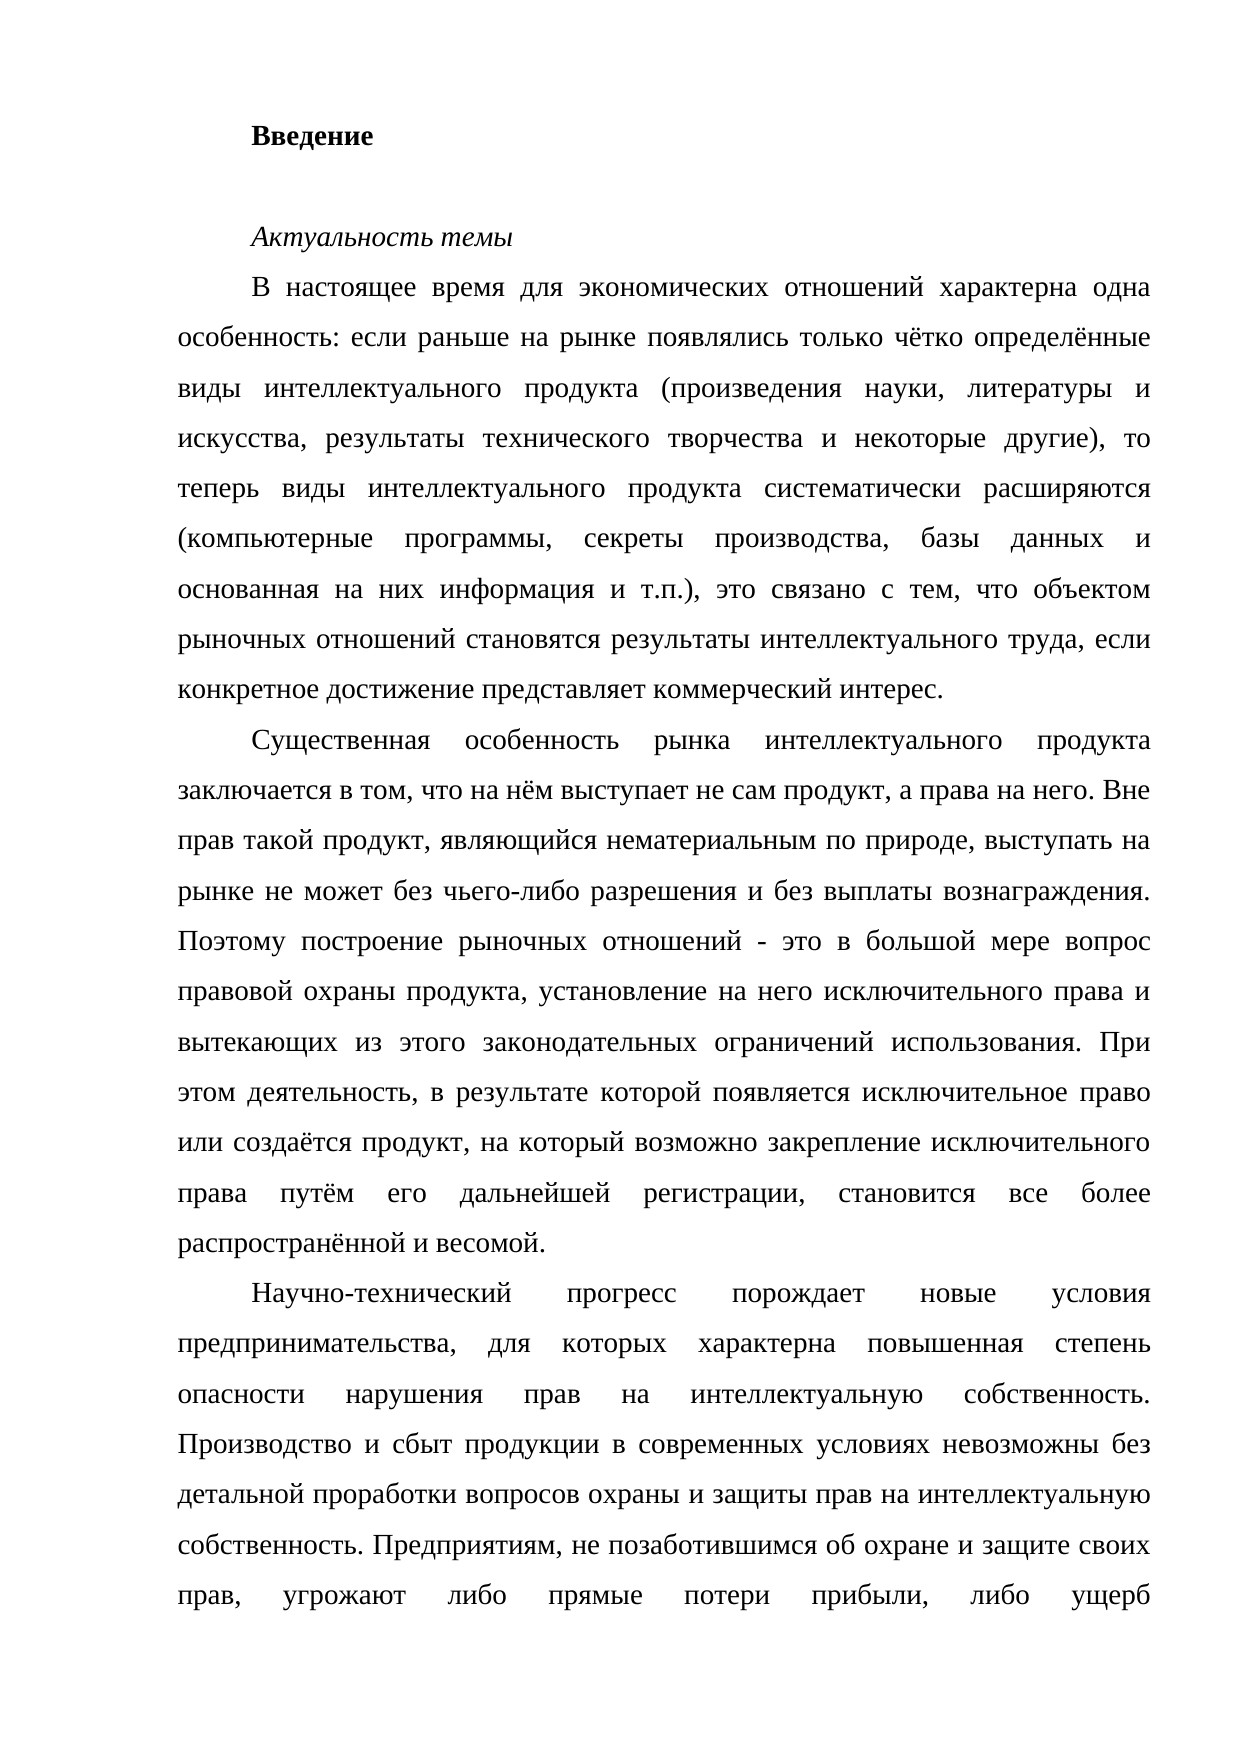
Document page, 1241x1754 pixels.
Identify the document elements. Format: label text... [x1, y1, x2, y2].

text Введение [177, 118, 1152, 152]
text Актуальность темы [177, 219, 1152, 252]
text В настоящее время для экономических отношений характерна одна особенность: если раньше на рынке появлялись только чётко определённые виды интеллектуального продукта (произведения науки, литературы и искусства, результаты технического творчества и некоторые другие), то теперь виды интеллектуального продукта систематически расширяются (компьютерные программы, секреты производства, базы данных и основанная на них информация и т.п.), это связано с тем, что объектом рыночных отношений становятся результаты интеллектуального труда, если конкретное достижение представляет коммерческий интерес. [177, 269, 1152, 705]
text Существенная особенность рынка интеллектуального продукта заключается в том, что на нём выступает не сам продукт, а права на него. Вне прав такой продукт, являющийся нематериальным по природе, выступать на рынке не может без чьего-либо разрешения и без выплаты вознаграждения. Поэтому построение рыночных отношений - это в большой мере вопрос правовой охраны продукта, установление на него исключительного права и вытекающих из этого законодательных ограничений использования. При этом деятельность, в результате которой появляется исключительное право или создаётся продукт, на который возможно закрепление исключительного права путём его дальнейшей регистрации, становится все более распространённой и весомой. [177, 722, 1152, 1258]
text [177, 1275, 1152, 1611]
